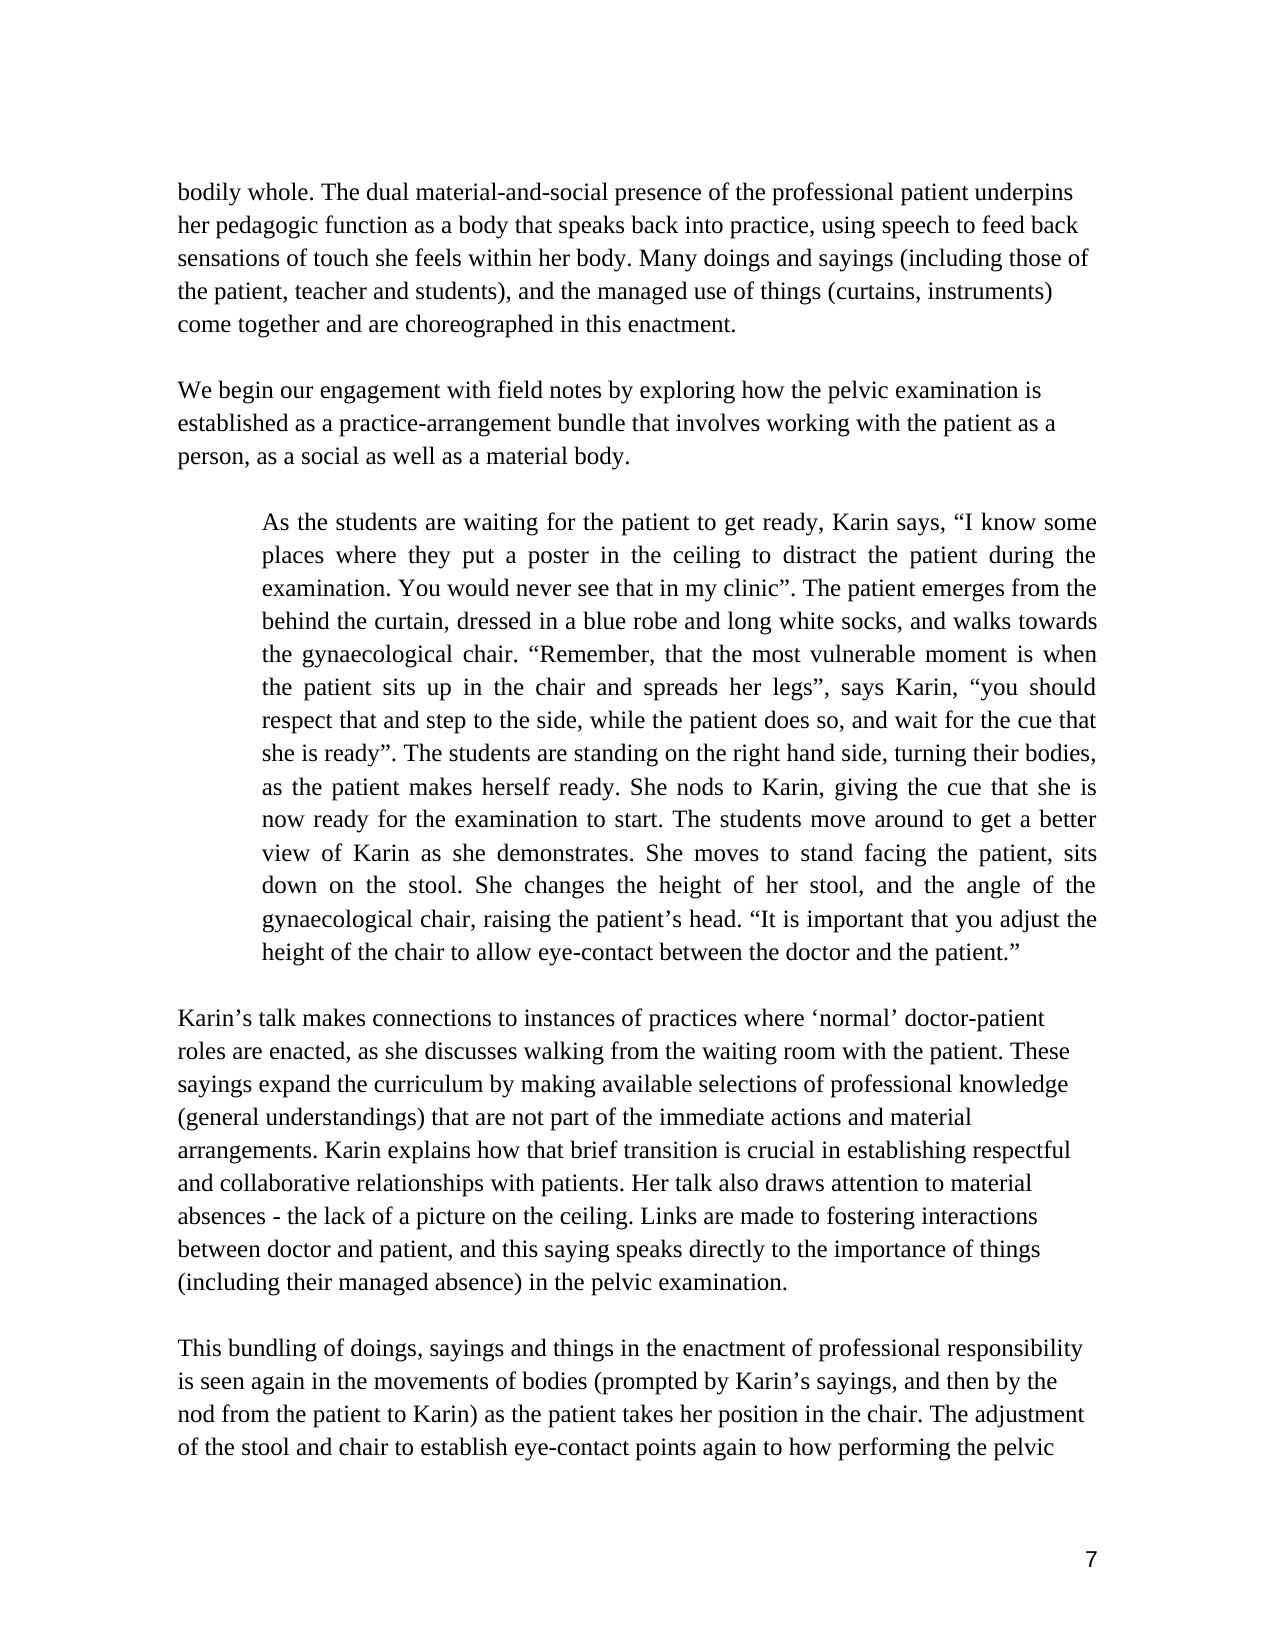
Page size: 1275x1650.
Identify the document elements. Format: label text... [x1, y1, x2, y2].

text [177, 177, 1098, 338]
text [177, 1333, 1098, 1461]
text We begin our engagement with field notes by exploring how the pelvic examination is established as a practice-arrangement bundle that involves working with the patient as a person, as a social as well as a material body. [177, 375, 1098, 470]
text Karin’s talk makes connections to instances of practices where ‘normal’ doctor-patient roles are enacted, as she discusses walking from the waiting room with the patient. These sayings expand the curriculum by making available selections of professional knowledge (general understandings) that are not part of the immediate actions and material arrangements. Karin explains how that brief transition is crucial in establishing respectful and collaborative relationships with patients. Her talk also draws attention to material absences - the lack of a picture on the ceiling. Links are made to fostering interactions between doctor and patient, and this saying speaks directly to the importance of things (including their managed absence) in the pelvic examination. [177, 1003, 1098, 1296]
text As the students are waiting for the patient to get ready, Karin says, “I know some places where they put a poster in the ceiling to distract the patient during the examination. You would never see that in my clinic”. The patient emerges from the behind the curtain, dressed in a blue robe and long white socks, and walks towards the gynaecological chair. “Remember, that the most vulnerable moment is when the patient sits up in the chair and spreads her legs”, says Karin, “you should respect that and step to the side, while the patient does so, and wait for the cue that she is ready”. The students are standing on the right hand side, turning their bodies, as the patient makes herself ready. She nods to Karin, giving the cue that she is now ready for the examination to start. The students move around to get a better view of Karin as she demonstrates. She moves to stand facing the patient, sits down on the stool. She changes the height of her stool, and the angle of the gynaecological chair, raising the patient’s head. “It is important that you adjust the height of the chair to allow eye-contact between the doctor and the patient.” [262, 507, 1098, 965]
